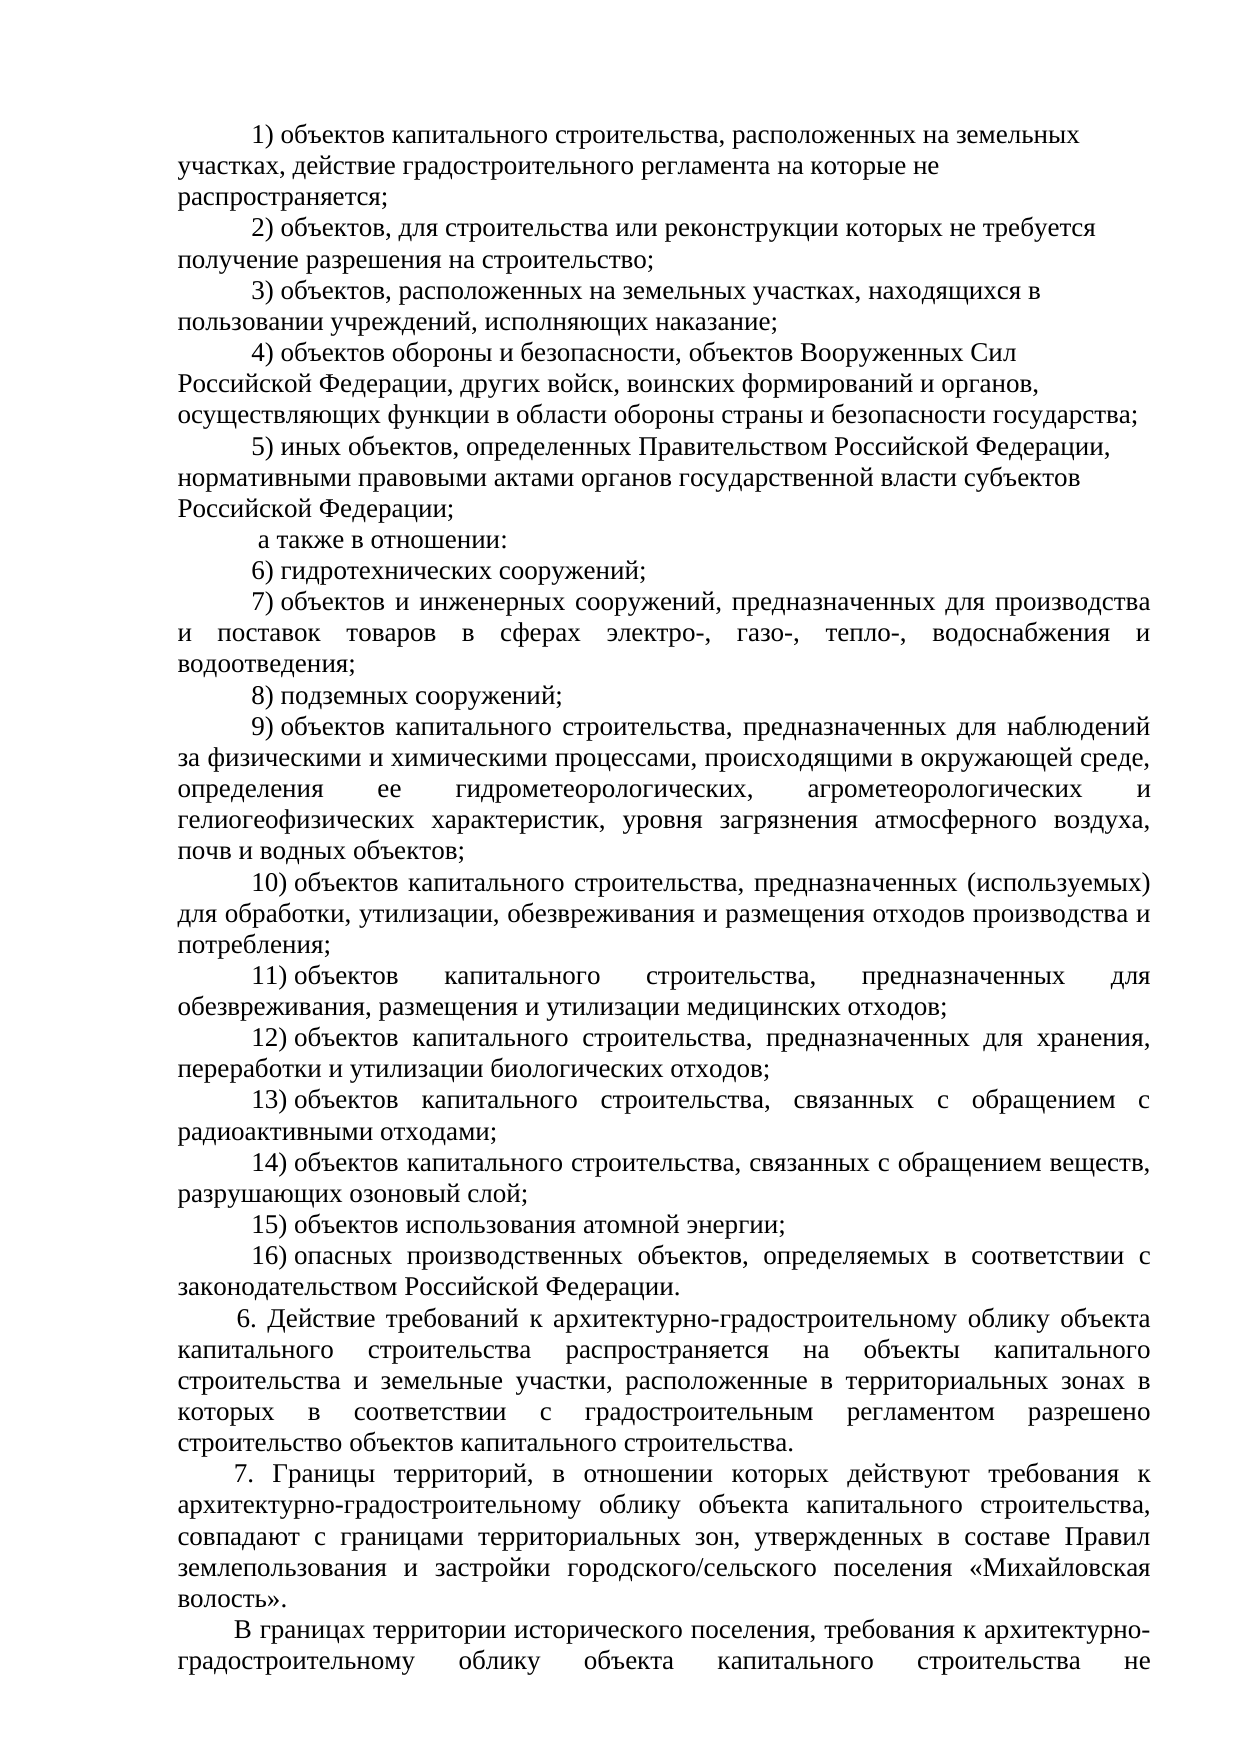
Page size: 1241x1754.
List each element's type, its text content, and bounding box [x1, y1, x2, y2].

text 6. Действие требований к архитектурно-градостроительному облику объекта капитального строительства распространяется на объекты капитального строительства и земельные участки, расположенные в территориальных зонах в которых в соответствии с градостроительным регламентом разрешено строительство объектов капитального строительства. [177, 1302, 1152, 1457]
text 6) гидротехнических сооружений; [177, 554, 1152, 585]
text 11) объектов капитального строительства, предназначенных для обезвреживания, размещения и утилизации медицинских отходов; [177, 959, 1152, 1021]
text 3) объектов, расположенных на земельных участках, находящихся в пользовании учреждений, исполняющих наказание; [177, 274, 1152, 336]
text 10) объектов капитального строительства, предназначенных (используемых) для обработки, утилизации, обезвреживания и размещения отходов производства и потребления; [177, 866, 1152, 959]
text 1) объектов капитального строительства, расположенных на земельных участках, действие градостроительного регламента на которые не распространяется; [177, 118, 1152, 212]
text 2) объектов, для строительства или реконструкции которых не требуется получение разрешения на строительство; [177, 212, 1152, 274]
text 15) объектов использования атомной энергии; [177, 1208, 1152, 1239]
text 8) подземных сооружений; [177, 679, 1152, 710]
text 16) опасных производственных объектов, определяемых в соответствии с законодательством Российской Федерации. [177, 1239, 1152, 1302]
text 12) объектов капитального строительства, предназначенных для хранения, переработки и утилизации биологических отходов; [177, 1021, 1152, 1084]
text 7) объектов и инженерных сооружений, предназначенных для производства и поставок товаров в сферах электро-, газо-, тепло-, водоснабжения и водоотведения; [177, 585, 1152, 679]
text а также в отношении: [177, 523, 1152, 554]
text 7. Границы территорий, в отношении которых действуют требования к архитектурно-градостроительному облику объекта капитального строительства, совпадают с границами территориальных зон, утвержденных в составе Правил землепользования и застройки городского/сельского поселения «Михайловская волость». [177, 1457, 1152, 1613]
text 13) объектов капитального строительства, связанных с обращением с радиоактивными отходами; [177, 1084, 1152, 1146]
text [177, 1613, 1152, 1675]
text 5) иных объектов, определенных Правительством Российской Федерации, нормативными правовыми актами органов государственной власти субъектов Российской Федерации; [177, 429, 1152, 523]
text 4) объектов обороны и безопасности, объектов Вооруженных Сил Российской Федерации, других войск, воинских формирований и органов, осуществляющих функции в области обороны страны и безопасности государства; [177, 336, 1152, 429]
text 14) объектов капитального строительства, связанных с обращением веществ, разрушающих озоновый слой; [177, 1146, 1152, 1208]
text 9) объектов капитального строительства, предназначенных для наблюдений за физическими и химическими процессами, происходящими в окружающей среде, определения ее гидрометеорологических, агрометеорологических и гелиогеофизических характеристик, уровня загрязнения атмосферного воздуха, почв и водных объектов; [177, 710, 1152, 866]
